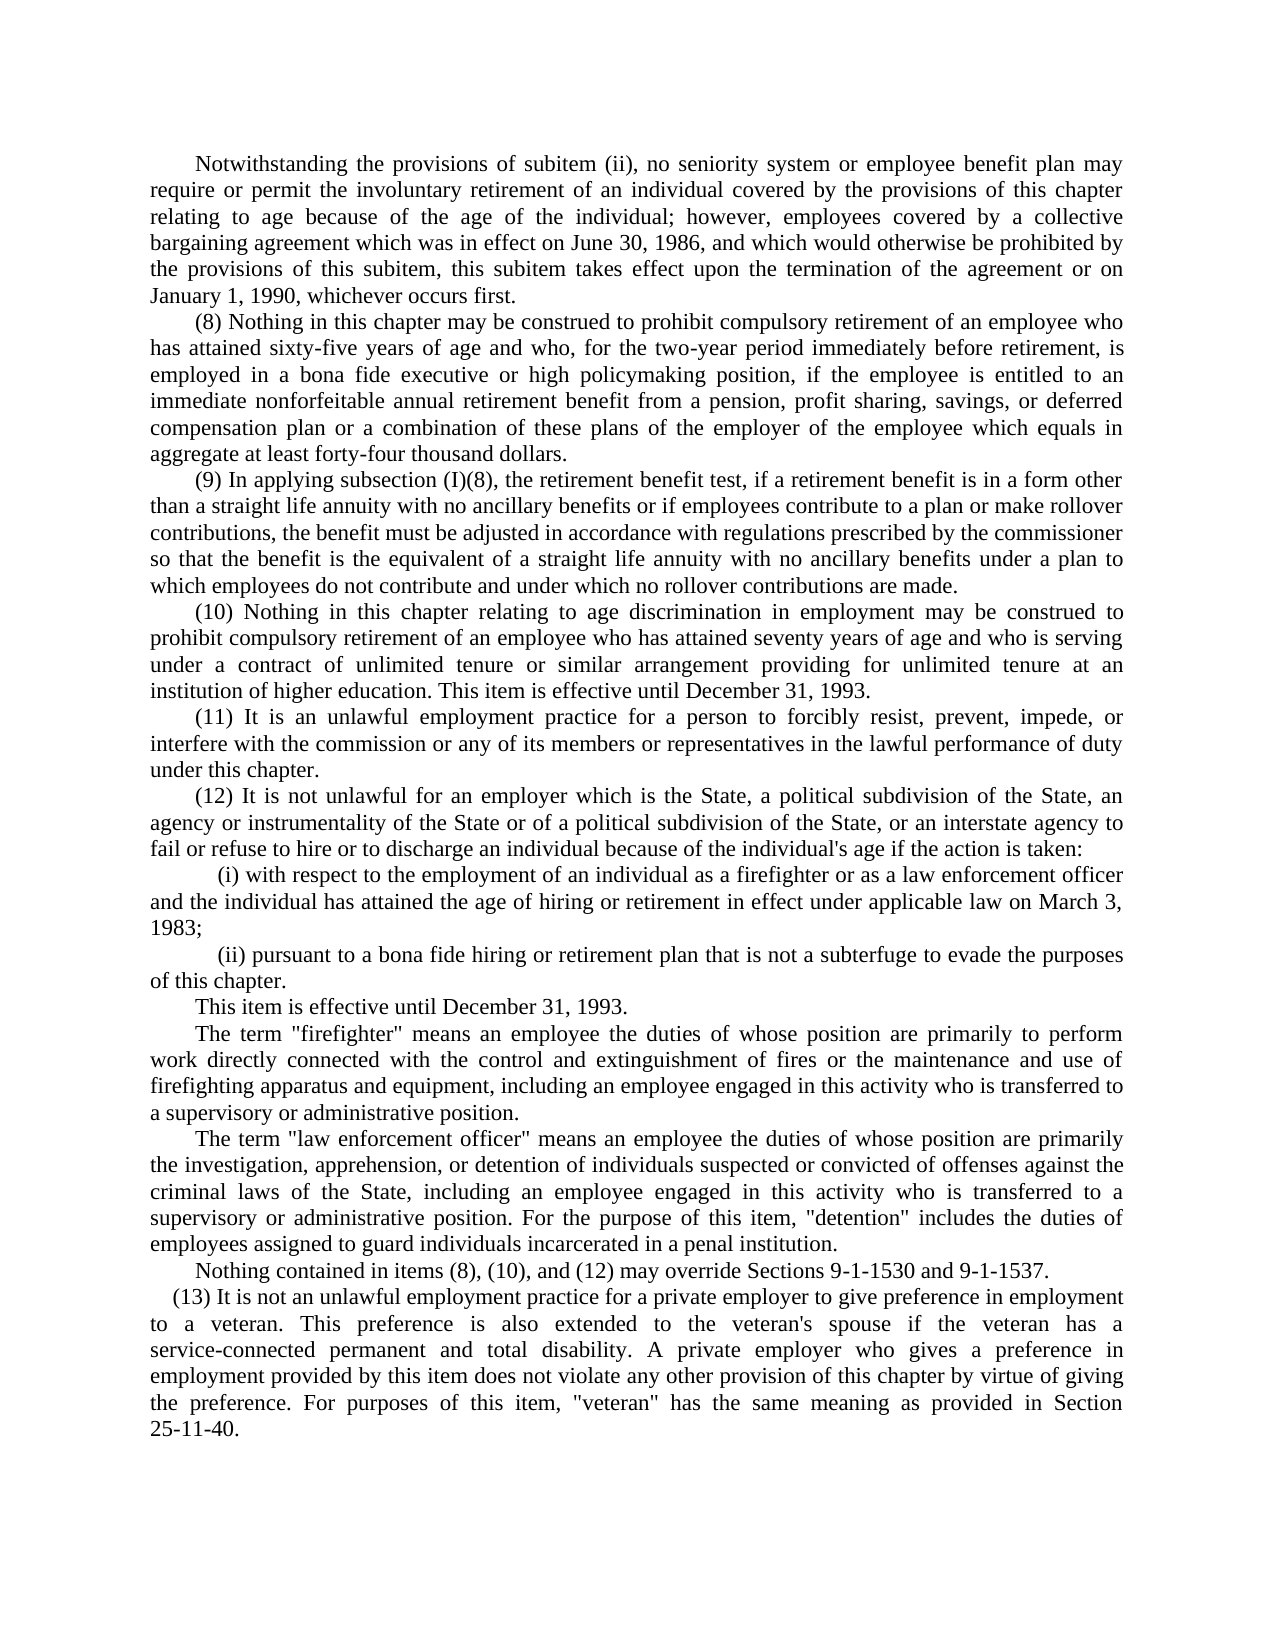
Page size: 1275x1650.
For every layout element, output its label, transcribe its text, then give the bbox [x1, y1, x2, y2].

text The term "firefighter" means an employee the duties of whose position are primarily to perform work directly connected with the control and extinguishment of fires or the maintenance and use of firefighting apparatus and equipment, including an employee engaged in this activity who is transferred to a supervisory or administrative position. [150, 1020, 1125, 1125]
text (13) It is not an unlawful employment practice for a private employer to give preference in employment to a veteran. This preference is also extended to the veteran's spouse if the veteran has a service-connected permanent and total disability. A private employer who gives a preference in employment provided by this item does not violate any other provision of this chapter by virtue of giving the preference. For purposes of this item, "veteran" has the same meaning as provided in Section 25-11-40. [150, 1283, 1125, 1441]
text This item is effective until December 31, 1993. [150, 993, 1125, 1020]
text Nothing contained in items (8), (10), and (12) may override Sections 9-1-1530 and 9-1-1537. [150, 1257, 1125, 1283]
text The term "law enforcement officer" means an employee the duties of whose position are primarily the investigation, apprehension, or detention of individuals suspected or convicted of offenses against the criminal laws of the State, including an employee engaged in this activity who is transferred to a supervisory or administrative position. For the purpose of this item, "detention" includes the duties of employees assigned to guard individuals incarcerated in a penal institution. [150, 1125, 1125, 1257]
text (9) In applying subsection (I)(8), the retirement benefit test, if a retirement benefit is in a form other than a straight life annuity with no ancillary benefits or if employees contribute to a plan or make rollover contributions, the benefit must be adjusted in accordance with regulations prescribed by the commissioner so that the benefit is the equivalent of a straight life annuity with no ancillary benefits under a plan to which employees do not contribute and under which no rollover contributions are made. [150, 466, 1125, 598]
text (i) with respect to the employment of an individual as a firefighter or as a law enforcement officer and the individual has attained the age of hiring or retirement in effect under applicable law on March 3, 1983; [150, 862, 1125, 941]
text (12) It is not unlawful for an employer which is the State, a political subdivision of the State, an agency or instrumentality of the State or of a political subdivision of the State, or an interstate agency to fail or refuse to hire or to discharge an individual because of the individual's age if the action is taken: [150, 782, 1125, 862]
text (10) Nothing in this chapter relating to age discrimination in employment may be construed to prohibit compulsory retirement of an employee who has attained seventy years of age and who is serving under a contract of unlimited tenure or similar arrangement providing for unlimited tenure at an institution of higher education. This item is effective until December 31, 1993. [150, 598, 1125, 703]
text (11) It is an unlawful employment practice for a person to forcibly resist, prevent, impede, or interfere with the commission or any of its members or representatives in the lawful performance of duty under this chapter. [150, 703, 1125, 782]
text Notwithstanding the provisions of subitem (ii), no seniority system or employee benefit plan may require or permit the involuntary retirement of an individual covered by the provisions of this chapter relating to age because of the age of the individual; however, employees covered by a collective bargaining agreement which was in effect on June 30, 1986, and which would otherwise be prohibited by the provisions of this subitem, this subitem takes effect upon the termination of the agreement or on January 1, 1990, whichever occurs first. [150, 150, 1125, 308]
text (ii) pursuant to a bona fide hiring or retirement plan that is not a subterfuge to evade the purposes of this chapter. [150, 941, 1125, 993]
text (8) Nothing in this chapter may be construed to prohibit compulsory retirement of an employee who has attained sixty-five years of age and who, for the two-year period immediately before retirement, is employed in a bona fide executive or high policymaking position, if the employee is entitled to an immediate nonforfeitable annual retirement benefit from a pension, profit sharing, savings, or deferred compensation plan or a combination of these plans of the employer of the employee which equals in aggregate at least forty-four thousand dollars. [150, 308, 1125, 466]
